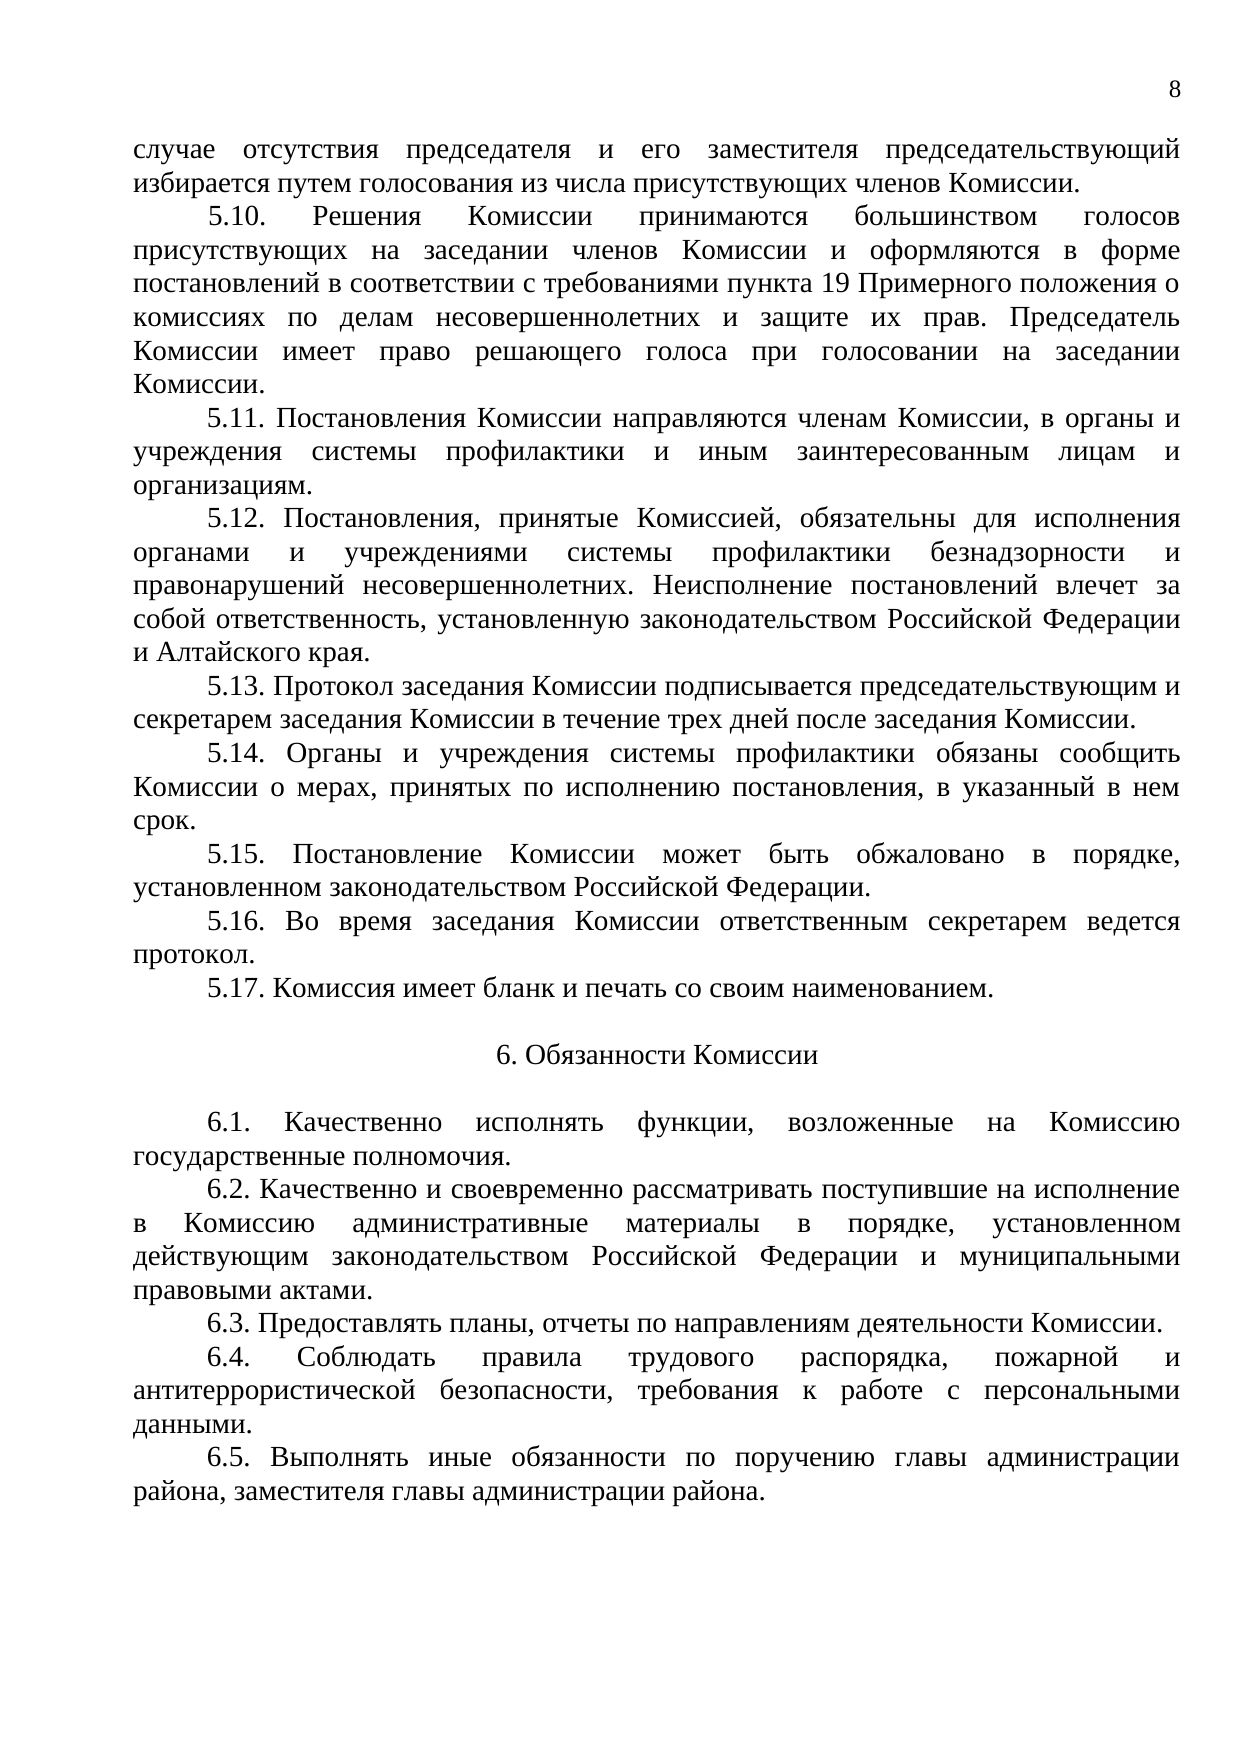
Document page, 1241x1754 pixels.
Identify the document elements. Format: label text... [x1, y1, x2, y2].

text 5.17. Комиссия имеет бланк и печать со своим наименованием. [133, 970, 1181, 1003]
text 6. Обязанности Комиссии [133, 1037, 1181, 1071]
text 6.2. Качественно и своевременно рассматривать поступившие на исполнение в Комиссию административные материалы в порядке, установленном действующим законодательством Российской Федерации и муниципальными правовыми актами. [133, 1171, 1181, 1305]
text 5.14. Органы и учреждения системы профилактики обязаны сообщить Комиссии о мерах, принятых по исполнению постановления, в указанный в нем срок. [133, 735, 1181, 836]
text 5.15. Постановление Комиссии может быть обжаловано в порядке, установленном законодательством Российской Федерации. [133, 836, 1181, 903]
text 5.16. Во время заседания Комиссии ответственным секретарем ведется протокол. [133, 903, 1181, 970]
text 5.12. Постановления, принятые Комиссией, обязательны для исполнения органами и учреждениями системы профилактики безнадзорности и правонарушений несовершеннолетних. Неисполнение постановлений влечет за собой ответственность, установленную законодательством Российской Федерации и Алтайского края. [133, 500, 1181, 668]
text 6.1. Качественно исполнять функции, возложенные на Комиссию государственные полномочия. [133, 1104, 1181, 1171]
text 5.11. Постановления Комиссии направляются членам Комиссии, в органы и учреждения системы профилактики и иным заинтересованным лицам и организациям. [133, 400, 1181, 500]
text 5.13. Протокол заседания Комиссии подписывается председательствующим и секретарем заседания Комиссии в течение трех дней после заседания Комиссии. [133, 668, 1181, 735]
text 6.4. Соблюдать правила трудового распорядка, пожарной и антитеррористической безопасности, требования к работе с персональными данными. [133, 1339, 1181, 1439]
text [133, 131, 1181, 198]
text 6.5. Выполнять иные обязанности по поручению главы администрации района, заместителя главы администрации района. [133, 1439, 1181, 1507]
text 6.3. Предоставлять планы, отчеты по направлениям деятельности Комиссии. [133, 1305, 1181, 1339]
text 5.10. Решения Комиссии принимаются большинством голосов присутствующих на заседании членов Комиссии и оформляются в форме постановлений в соответствии с требованиями пункта 19 Примерного положения о комиссиях по делам несовершеннолетних и защите их прав. Председатель Комиссии имеет право решающего голоса при голосовании на заседании Комиссии. [133, 198, 1181, 400]
